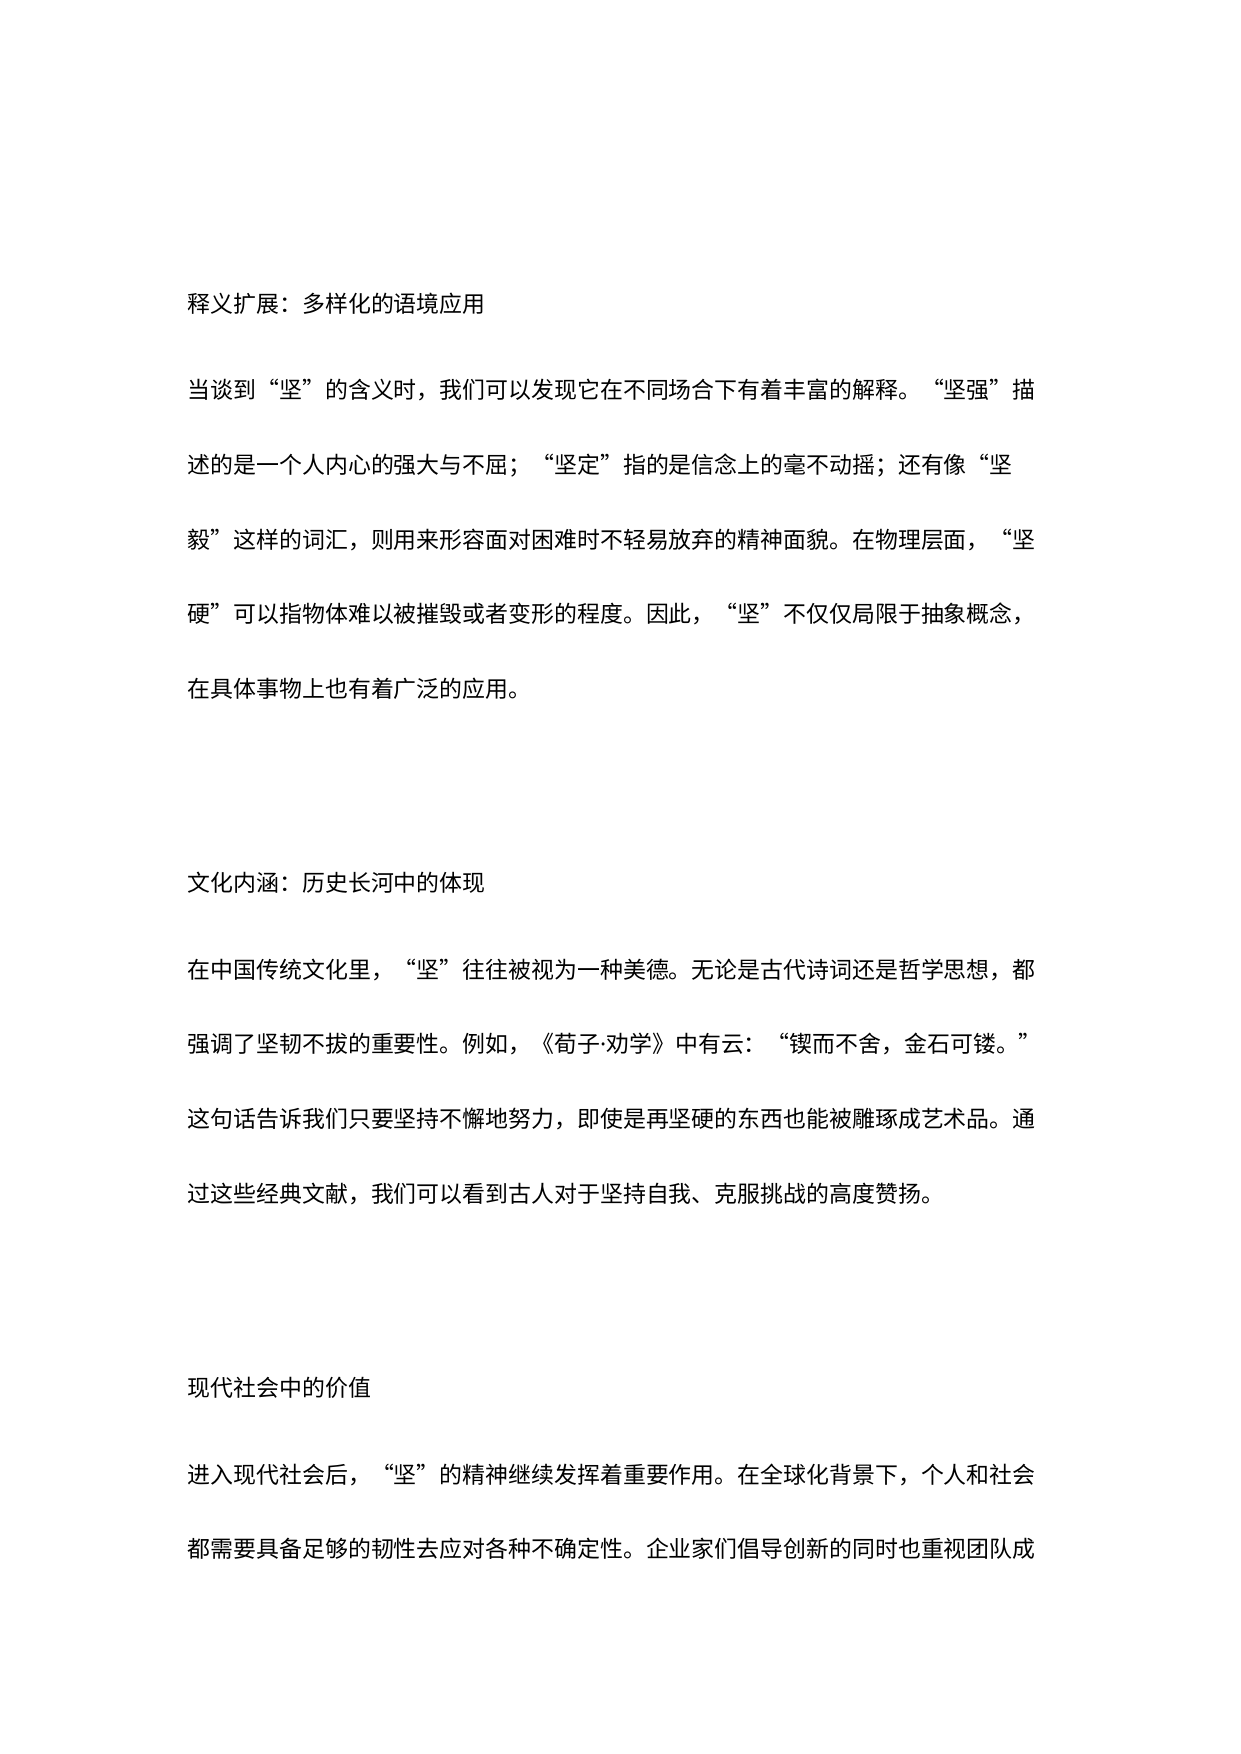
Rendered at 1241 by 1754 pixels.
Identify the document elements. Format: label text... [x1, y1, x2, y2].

text 文化内涵：历史长河中的体现 [187, 849, 1053, 914]
text 释义扩展：多样化的语境应用 [187, 270, 1053, 335]
text 现代社会中的价值 [187, 1354, 1053, 1419]
text 当谈到“坚”的含义时，我们可以发现它在不同场合下有着丰富的解释。“坚强”描述的是一个人内心的强大与不屈；“坚定”指的是信念上的毫不动摇；还有像“坚毅”这样的词汇，则用来形容面对困难时不轻易放弃的精神面貌。在物理层面，“坚硬”可以指物体难以被摧毁或者变形的程度。因此，“坚”不仅仅局限于抽象概念，在具体事物上也有着广泛的应用。 [187, 356, 1053, 720]
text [187, 1441, 1053, 1580]
text 在中国传统文化里，“坚”往往被视为一种美德。无论是古代诗词还是哲学思想，都强调了坚韧不拔的重要性。例如，《荀子·劝学》中有云：“锲而不舍，金石可镂。”这句话告诉我们只要坚持不懈地努力，即使是再坚硬的东西也能被雕琢成艺术品。通过这些经典文献，我们可以看到古人对于坚持自我、克服挑战的高度赞扬。 [187, 936, 1053, 1225]
